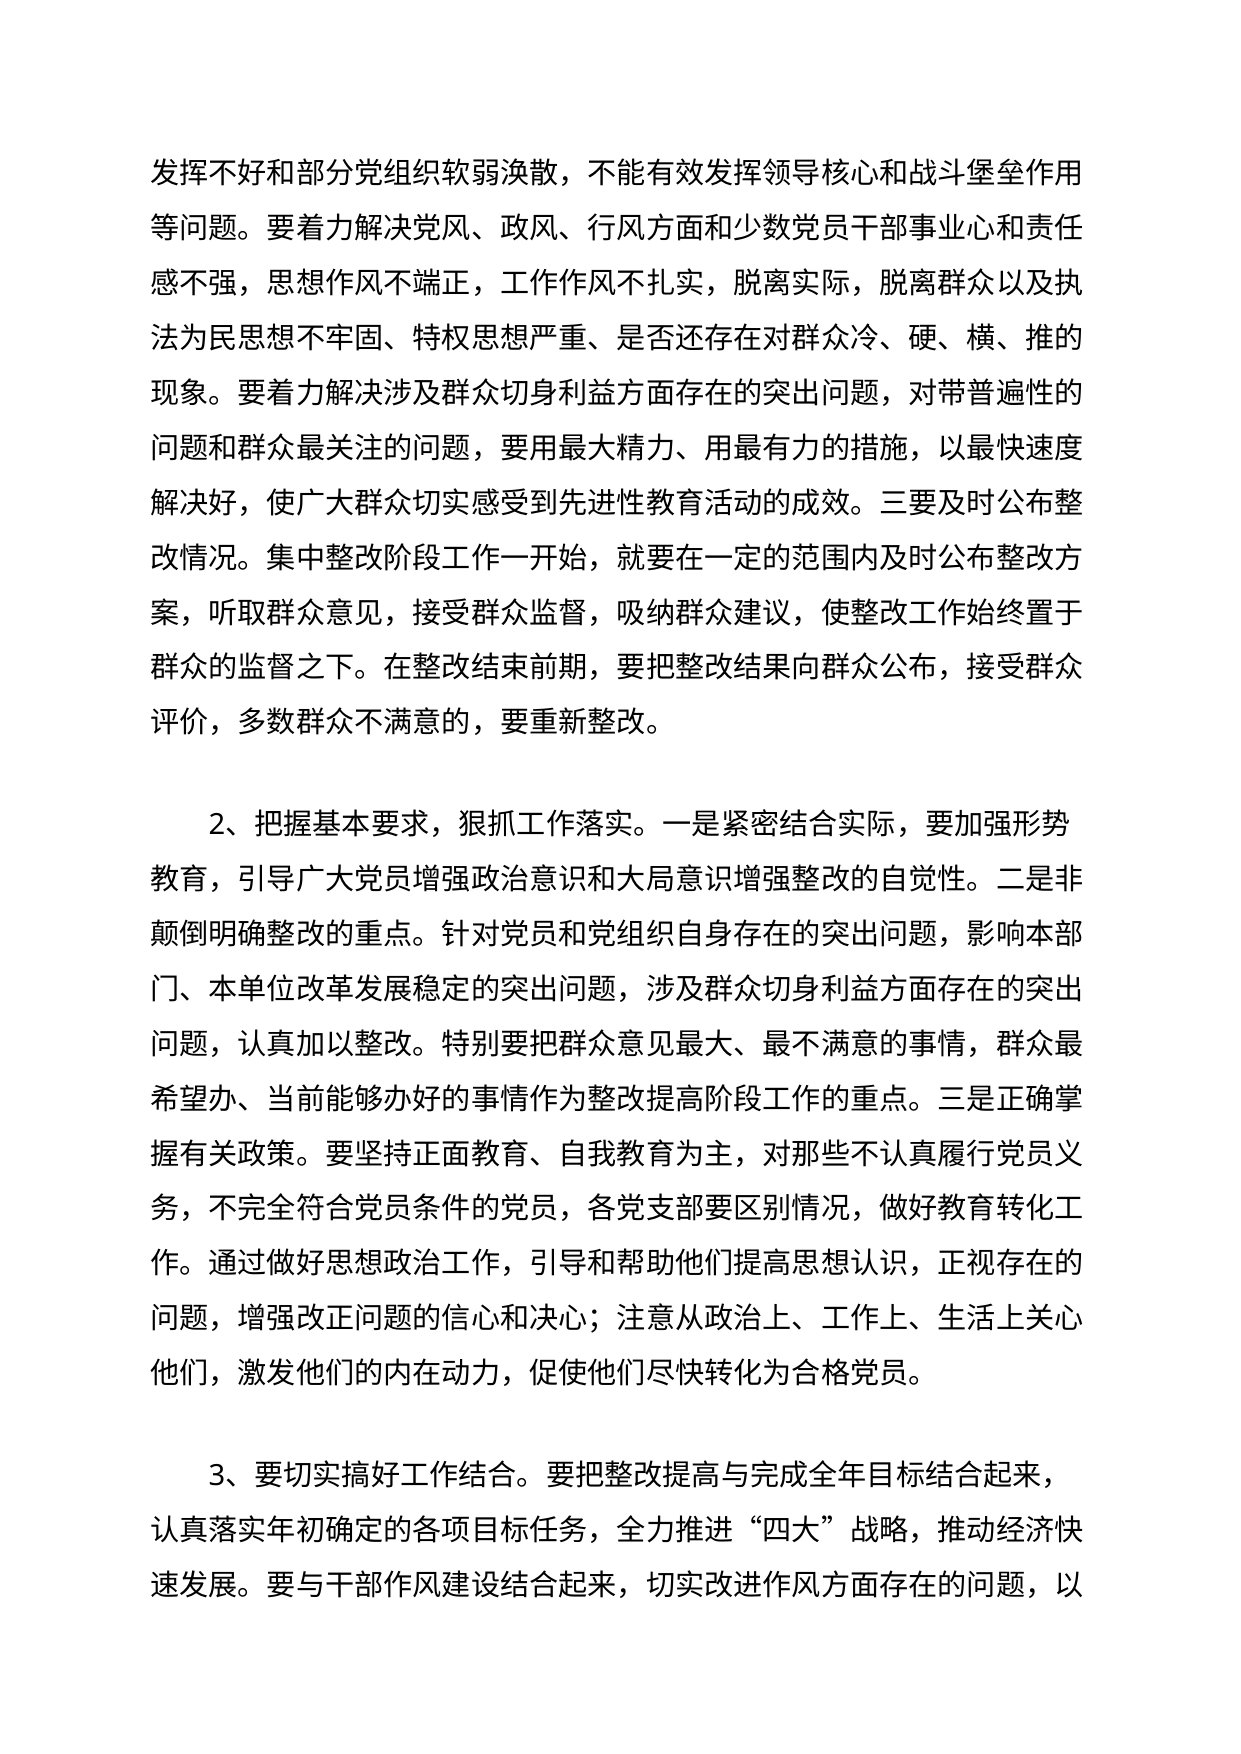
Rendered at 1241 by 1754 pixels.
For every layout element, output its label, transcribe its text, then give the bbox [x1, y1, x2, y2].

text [150, 1452, 1090, 1604]
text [150, 150, 1090, 741]
text 2、把握基本要求，狠抓工作落实。一是紧密结合实际，要加强形势教育，引导广大党员增强政治意识和大局意识增强整改的自觉性。二是非颠倒明确整改的重点。针对党员和党组织自身存在的突出问题，影响本部门、本单位改革发展稳定的突出问题，涉及群众切身利益方面存在的突出问题，认真加以整改。特别要把群众意见最大、最不满意的事情，群众最希望办、当前能够办好的事情作为整改提高阶段工作的重点。三是正确掌握有关政策。要坚持正面教育、自我教育为主，对那些不认真履行党员义务，不完全符合党员条件的党员，各党支部要区别情况，做好教育转化工作。通过做好思想政治工作，引导和帮助他们提高思想认识，正视存在的问题，增强改正问题的信心和决心；注意从政治上、工作上、生活上关心他们，激发他们的内在动力，促使他们尽快转化为合格党员。 [150, 801, 1090, 1392]
